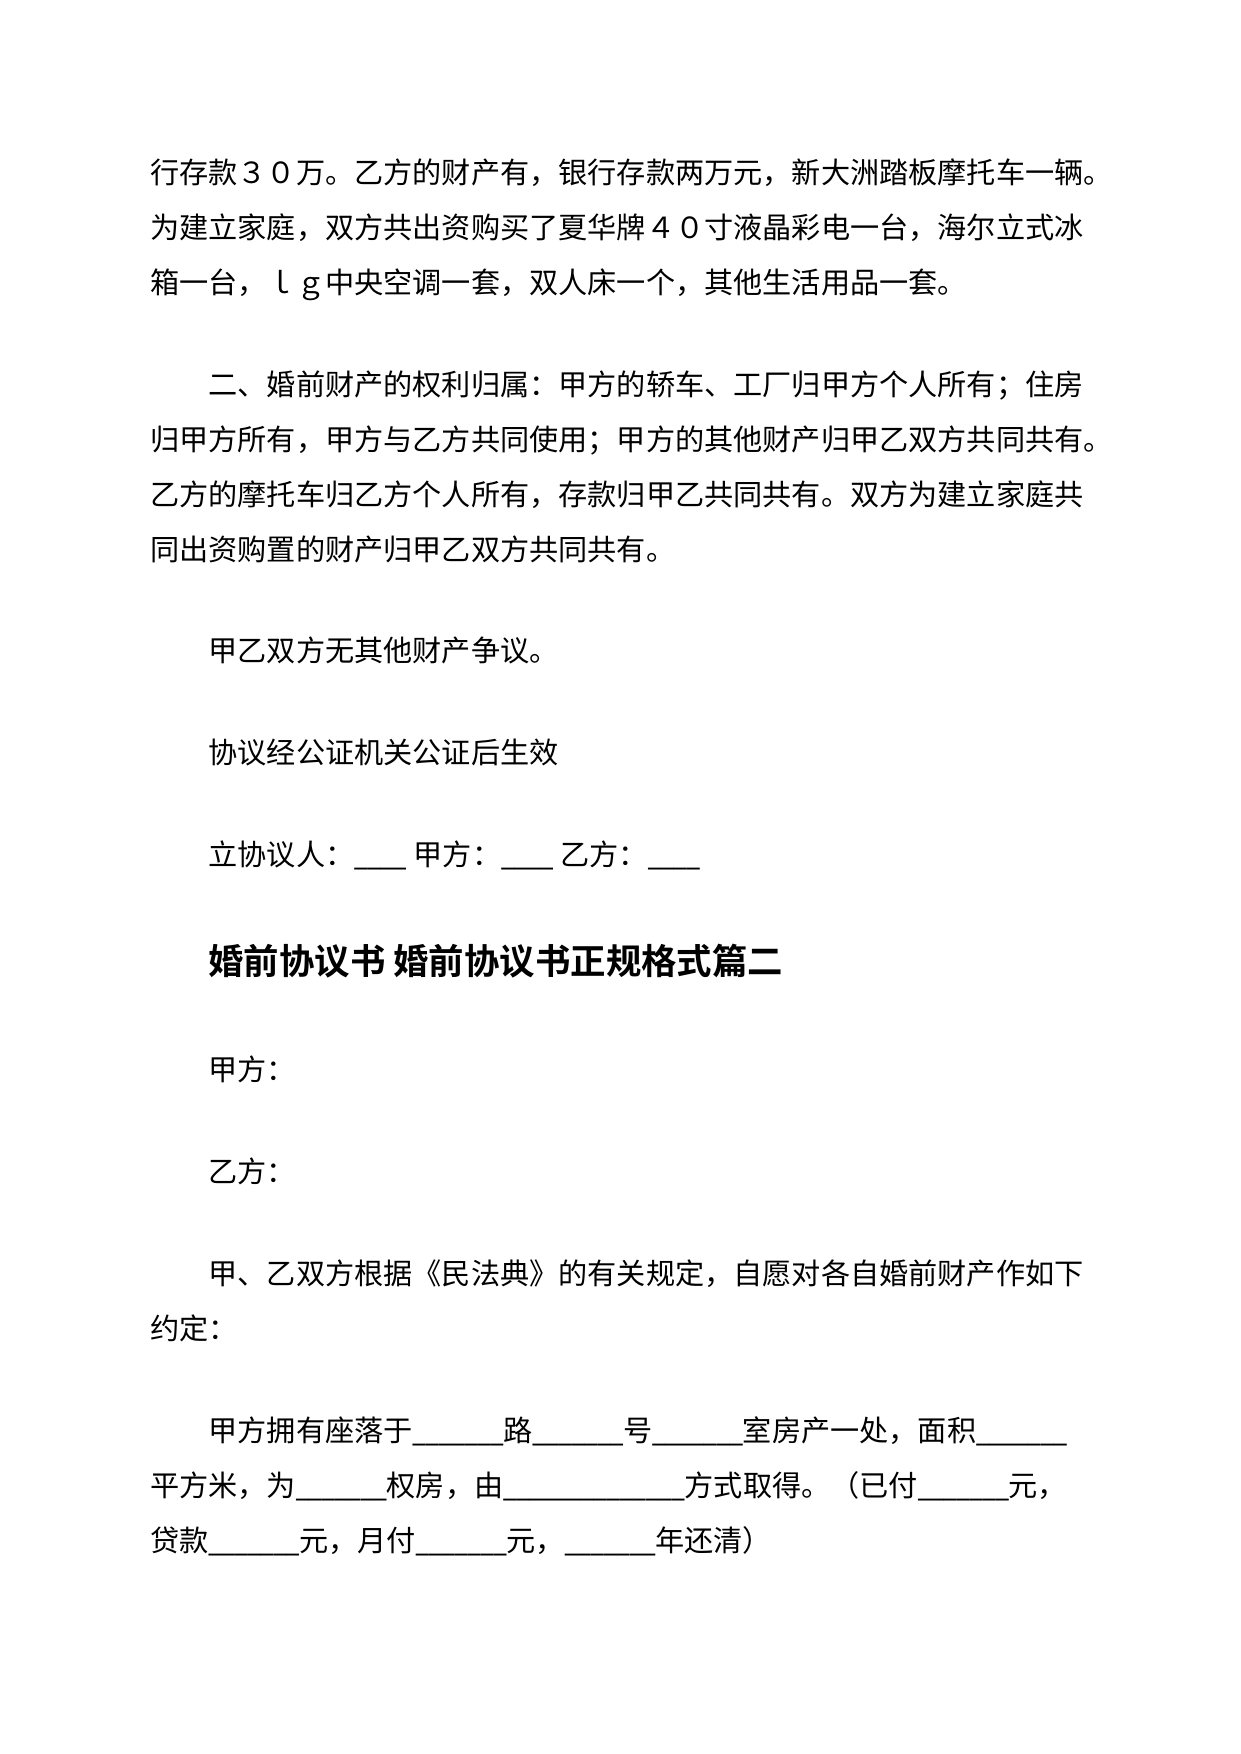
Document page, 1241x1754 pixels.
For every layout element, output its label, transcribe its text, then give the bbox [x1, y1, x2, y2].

text 甲方： [150, 1047, 1090, 1089]
text 乙方： [150, 1149, 1090, 1191]
text 甲方拥有座落于_______路_______号_______室房产一处，面积_______平方米，为_______权房，由______________方式取得。（已付_______元，贷款_______元，月付_______元，_______年还清） [150, 1407, 1090, 1559]
text 婚前协议书 婚前协议书正规格式篇二 [150, 933, 1090, 985]
text 协议经公证机关公证后生效 [150, 730, 1090, 772]
text 甲、乙双方根据《民法典》的有关规定，自愿对各自婚前财产作如下约定： [150, 1251, 1090, 1348]
text 立协议人：____ 甲方：____ 乙方：____ [150, 832, 1090, 874]
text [150, 150, 1090, 302]
text 甲乙双方无其他财产争议。 [150, 628, 1090, 670]
text 二、婚前财产的权利归属：甲方的轿车、工厂归甲方个人所有；住房归甲方所有，甲方与乙方共同使用；甲方的其他财产归甲乙双方共同共有。乙方的摩托车归乙方个人所有，存款归甲乙共同共有。双方为建立家庭共同出资购置的财产归甲乙双方共同共有。 [150, 362, 1090, 568]
